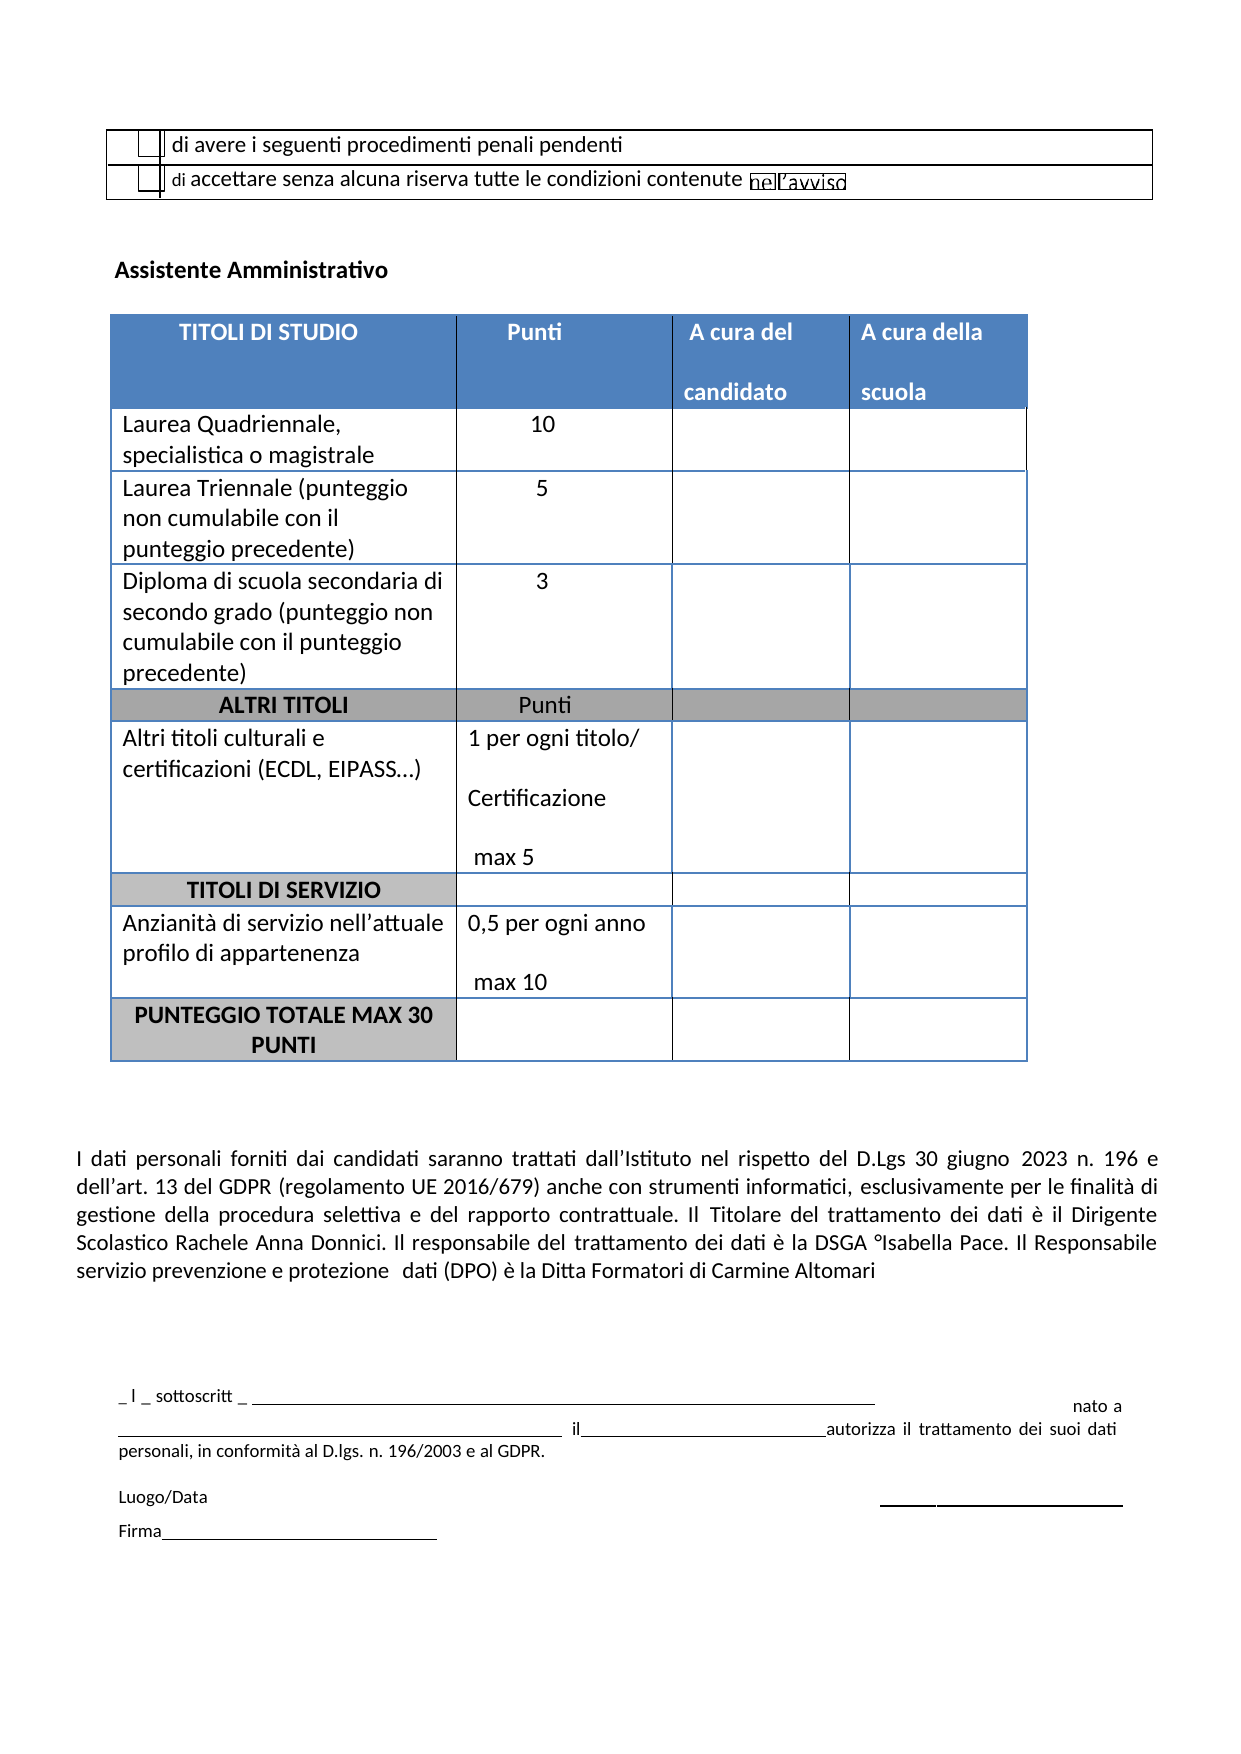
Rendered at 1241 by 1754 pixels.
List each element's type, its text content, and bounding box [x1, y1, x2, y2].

text il autorizza il trattamento dei suoi dati personali, in conformità al D.lgs. n. 196/2003 e al GDPR. [118, 1417, 1122, 1462]
table_cell di accettare senza alcuna riserva tutte le condizioni contenute [161, 166, 1152, 198]
table_header di avere i seguenti procedimenti penali pendenti [161, 131, 1152, 164]
table_cell [850, 874, 1026, 905]
text I dati personali forniti dai candidati saranno trattati dall’Istituto nel rispetto del D.Lgs 30 giugno 2023 n. 196 e dell’art. 13 del GDPR (regolamento UE 2016/679) anche con strumenti informatici, esclusivamente per le finalità di gestione della procedura selettiva e del rapporto contrattuale. Il Titolare del trattamento dei dati è il Dirigente Scolastico Rachele Anna Donnici. Il responsabile del trattamento dei dati è la DSGA °Isabella Pace. Il Responsabile servizio prevenzione e protezione dati (DPO) è la Ditta Formatori di Carmine Altomari [76, 1144, 1158, 1284]
table_cell [851, 907, 1026, 997]
table_cell [673, 999, 849, 1060]
table_header Punti [457, 316, 672, 407]
table_cell ALTRI TITOLI [112, 690, 456, 720]
table_cell Diploma di scuola secondaria di secondo grado (punteggio non cumulabile con il punteggio precedente) [112, 565, 456, 687]
text Luogo/Data [118, 1485, 1173, 1508]
table_header A cura della scuola [850, 316, 1026, 407]
table_header [107, 131, 159, 164]
text nato a [1073, 1394, 1173, 1417]
table_cell [673, 690, 849, 720]
table_cell 5 [457, 472, 672, 563]
table_cell [673, 565, 849, 687]
table_cell Laurea Quadriennale, specialistica o magistrale [112, 409, 456, 470]
table_cell 1 per ogni titolo/ Certificazione max 5 [457, 722, 671, 872]
table_cell Laurea Triennale (punteggio non cumulabile con il punteggio precedente) [112, 472, 456, 563]
table_cell [851, 722, 1026, 872]
table_cell 0,5 per ogni anno max 10 [457, 907, 671, 997]
table_header TITOLI DI STUDIO [112, 316, 456, 407]
table_cell [851, 565, 1026, 687]
table_cell [457, 874, 672, 905]
table_cell PUNTEGGIO TOTALE MAX 30 PUNTI [112, 999, 456, 1060]
table_cell Punti [457, 690, 672, 720]
list Assistente Amministrativo [52, 254, 1173, 285]
text Firma [118, 1519, 1173, 1542]
table_cell [673, 907, 849, 997]
table_header A cura del candidato [673, 316, 849, 407]
table_cell TITOLI DI SERVIZIO [112, 874, 456, 905]
table_cell [673, 722, 849, 872]
table_cell [850, 407, 1026, 470]
table_cell [673, 472, 849, 563]
table_cell 3 [457, 565, 671, 687]
table_cell [850, 690, 1026, 720]
table_cell [850, 470, 1026, 563]
table_cell 10 [457, 409, 672, 470]
table_cell [673, 874, 849, 905]
table_cell [850, 999, 1026, 1060]
table_cell [673, 409, 849, 470]
table_cell Altri titoli culturali e certificazioni (ECDL, EIPASS…) [112, 722, 456, 872]
table_cell [457, 999, 672, 1060]
text _ l _ sottoscritt _ [118, 1384, 879, 1407]
table_cell Anzianità di servizio nell’attuale profilo di appartenenza [112, 907, 456, 997]
table_cell [107, 165, 159, 198]
